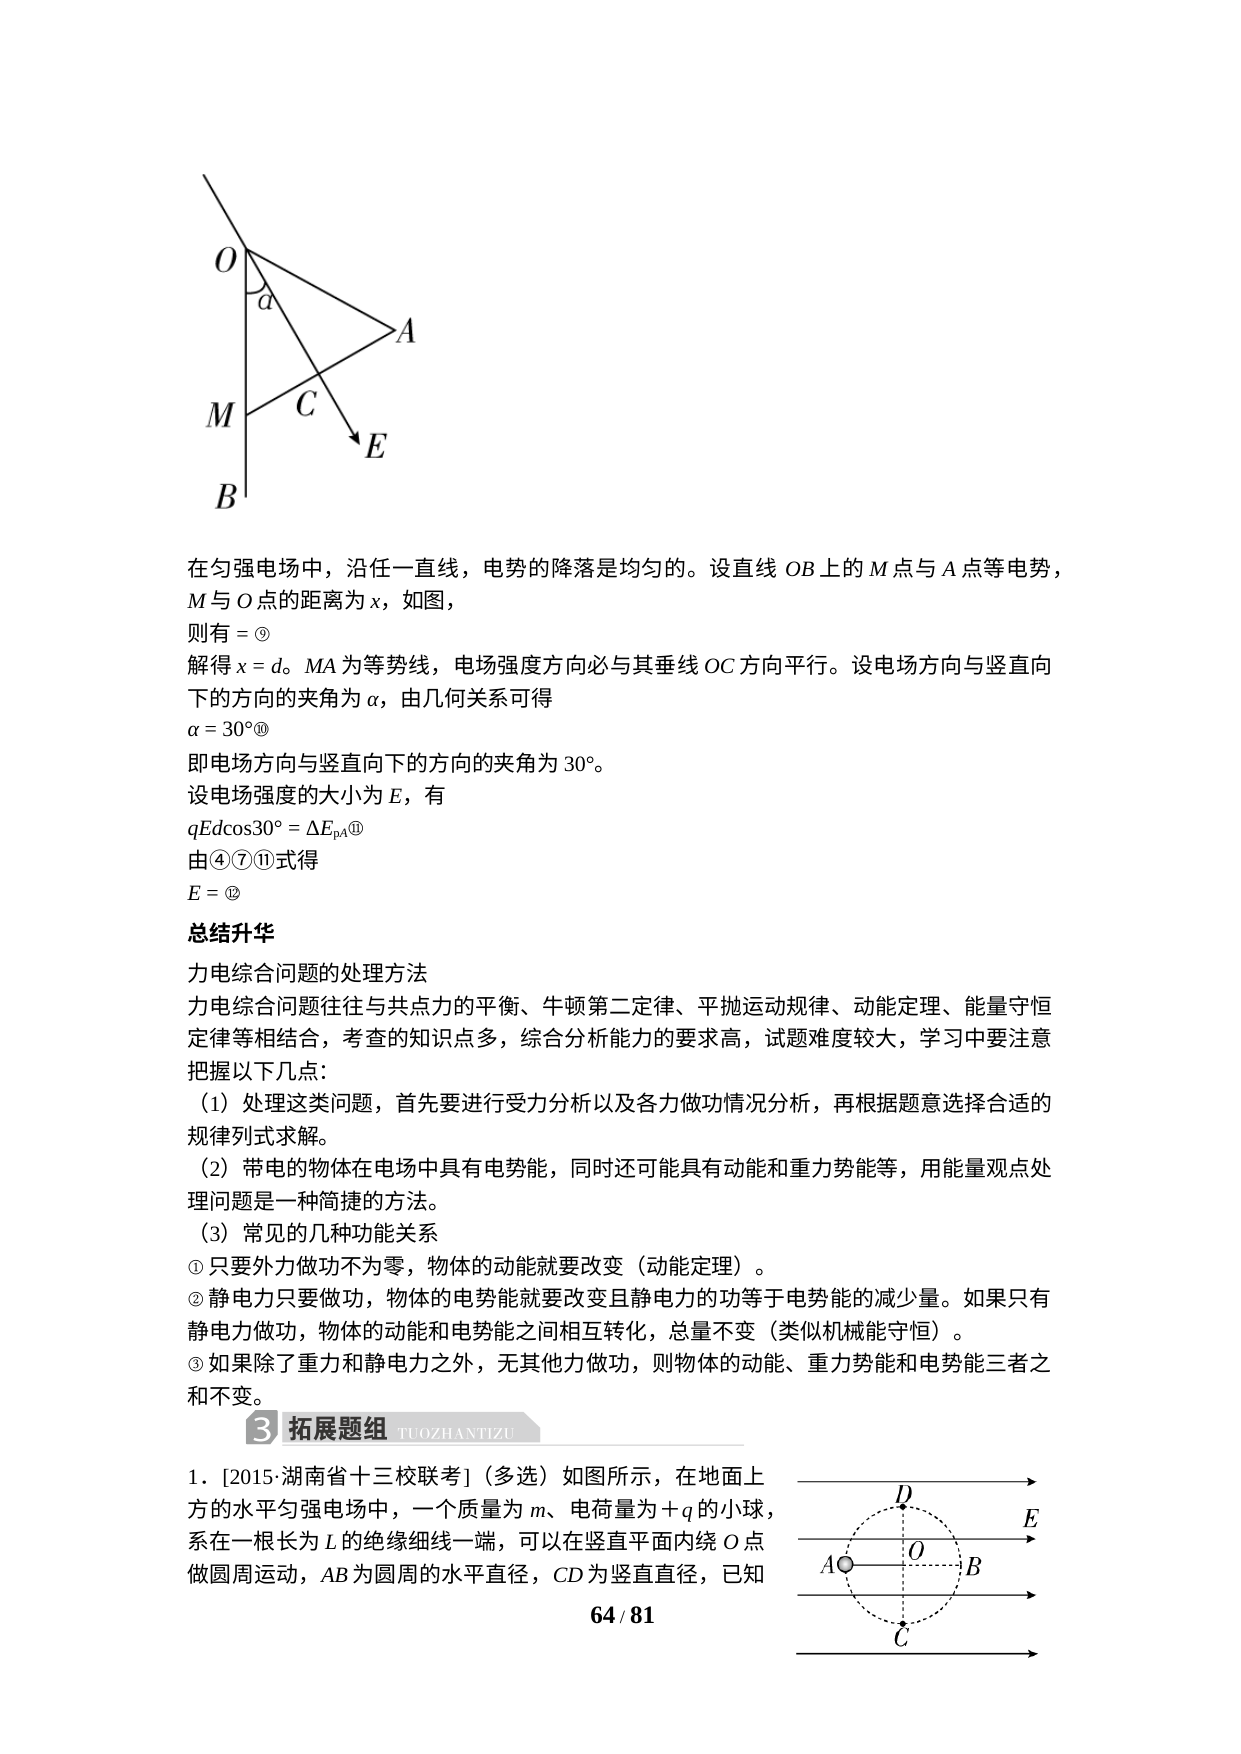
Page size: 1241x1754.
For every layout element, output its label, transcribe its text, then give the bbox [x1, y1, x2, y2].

text α = 30°⑩ [187, 713, 1053, 745]
picture [784, 1461, 1053, 1673]
text 解得x = d。MA为等势线，电场强度方向必与其垂线OC方向平行。设电场方向与竖直向下的方向的夹角为α，由几何关系可得 [187, 648, 1053, 713]
text 在匀强电场中，沿任一直线，电势的降落是均匀的。设直线OB上的M点与A点等电势，M与O点的距离为x，如图， [187, 550, 1053, 615]
text 力电综合问题往往与共点力的平衡、牛顿第二定律、平抛运动规律、动能定理、能量守恒定律等相结合，考查的知识点多，综合分析能力的要求高，试题难度较大，学习中要注意把握以下几点： [187, 988, 1053, 1086]
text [187, 1459, 1053, 1589]
text 力电综合问题的处理方法 [187, 956, 1053, 988]
text 由④⑦⑪式得 [187, 843, 1053, 875]
text 设电场强度的大小为E，有 [187, 778, 1053, 810]
text 则有 = ⑨ [187, 615, 1053, 648]
text ③如果除了重力和静电力之外，无其他力做功，则物体的动能、重力势能和电势能三者之和不变。 [187, 1346, 1053, 1411]
text qEdcos30° = ΔEpA⑪ [187, 810, 1053, 843]
subtitle 总结升华 [187, 915, 1053, 948]
text 即电场方向与竖直向下的方向的夹角为30°。 [187, 745, 1053, 778]
text ②静电力只要做功，物体的电势能就要改变且静电力的功等于电势能的减少量。如果只有静电力做功，物体的动能和电势能之间相互转化，总量不变（类似机械能守恒）。 [187, 1281, 1053, 1346]
picture [187, 160, 446, 523]
picture [245, 1410, 745, 1450]
text （3）常见的几种功能关系 [187, 1216, 1053, 1248]
text E = ⑫ [187, 875, 1053, 908]
text （2）带电的物体在电场中具有电势能，同时还可能具有动能和重力势能等，用能量观点处理问题是一种简捷的方法。 [187, 1151, 1053, 1216]
text （1）处理这类问题，首先要进行受力分析以及各力做功情况分析，再根据题意选择合适的规律列式求解。 [187, 1086, 1053, 1151]
text ①只要外力做功不为零，物体的动能就要改变（动能定理）。 [187, 1248, 1053, 1281]
